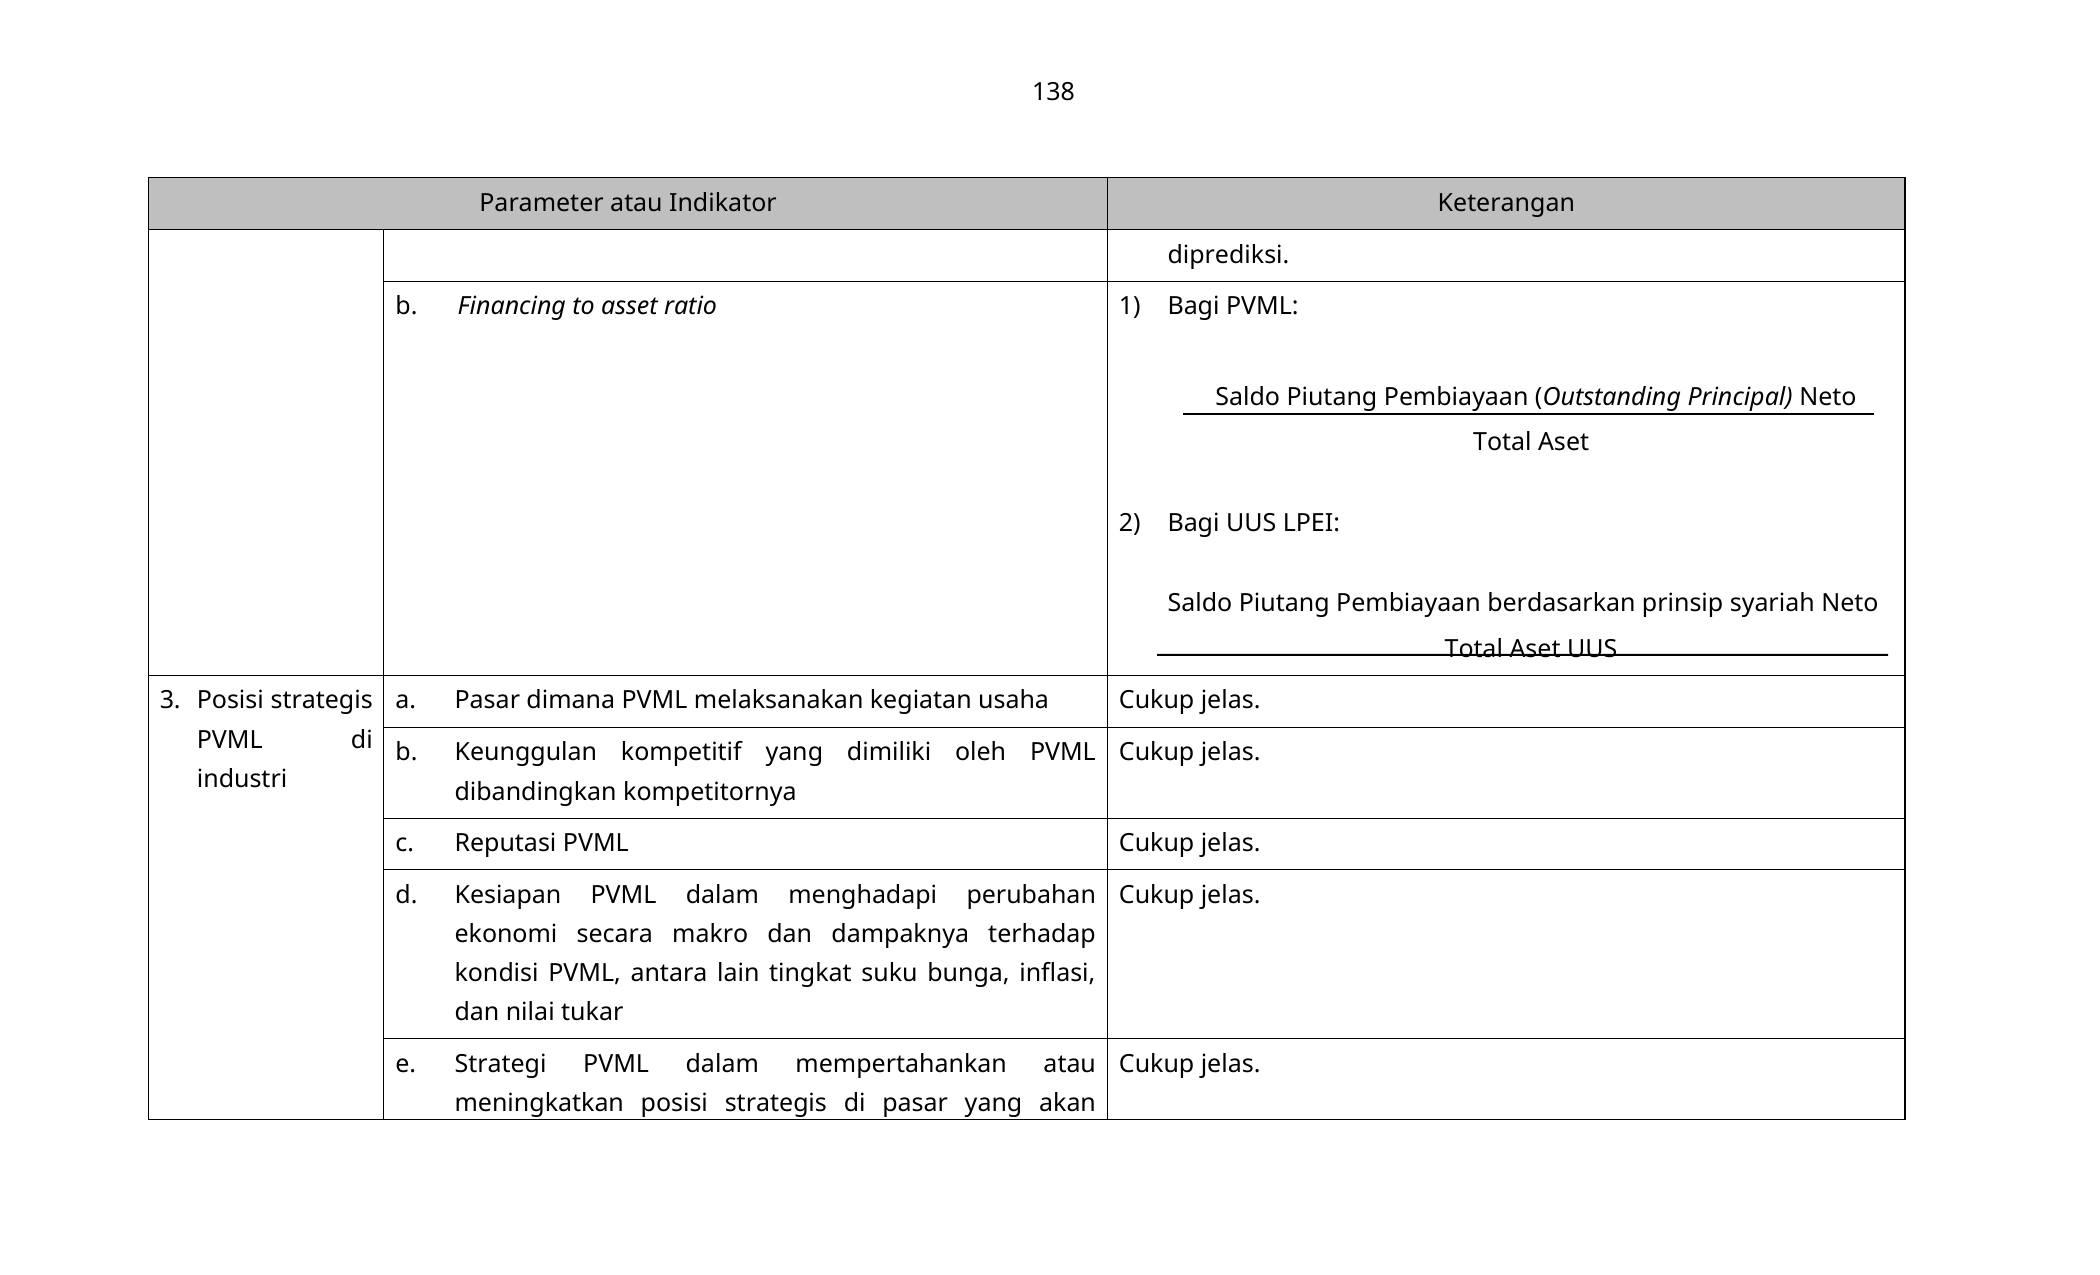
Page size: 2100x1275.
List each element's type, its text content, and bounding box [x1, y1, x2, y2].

table_cell Pasar dimana PVML melaksanakan kegiatan usaha [384, 676, 1107, 727]
table_header Parameter atau Indikator [149, 178, 1107, 229]
table_cell Financing to asset ratio [384, 282, 1107, 675]
table_cell Cukup jelas. [1108, 1039, 1904, 1119]
table_cell Kesiapan PVML dalam menghadapi perubahan ekonomi secara makro dan dampaknya terhadap kondisi PVML, antara lain tingkat suku bunga, inflasi, dan nilai tukar [384, 870, 1107, 1038]
table_cell Keunggulan kompetitif yang dimiliki oleh PVML dibandingkan kompetitornya [384, 728, 1107, 817]
table_header Keterangan [1108, 178, 1904, 229]
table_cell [384, 1039, 1107, 1119]
table_cell Bagi PVML: Saldo Piutang Pembiayaan (Outstanding Principal) Neto Total Aset Bagi UUS LPEI: Saldo Piutang Pembiayaan berdasarkan prinsip syariah Neto Total Aset UUS [1108, 282, 1904, 675]
table_cell Cukup jelas. [1108, 870, 1904, 1038]
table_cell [149, 230, 383, 675]
table_cell Cukup jelas. [1108, 676, 1904, 727]
table_cell Posisi strategis PVML di industri [149, 676, 383, 1119]
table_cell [1108, 230, 1904, 281]
table_cell Cukup jelas. [1108, 728, 1904, 817]
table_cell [384, 230, 1107, 281]
table_cell Reputasi PVML [384, 819, 1107, 869]
table_cell Cukup jelas. [1108, 819, 1904, 869]
